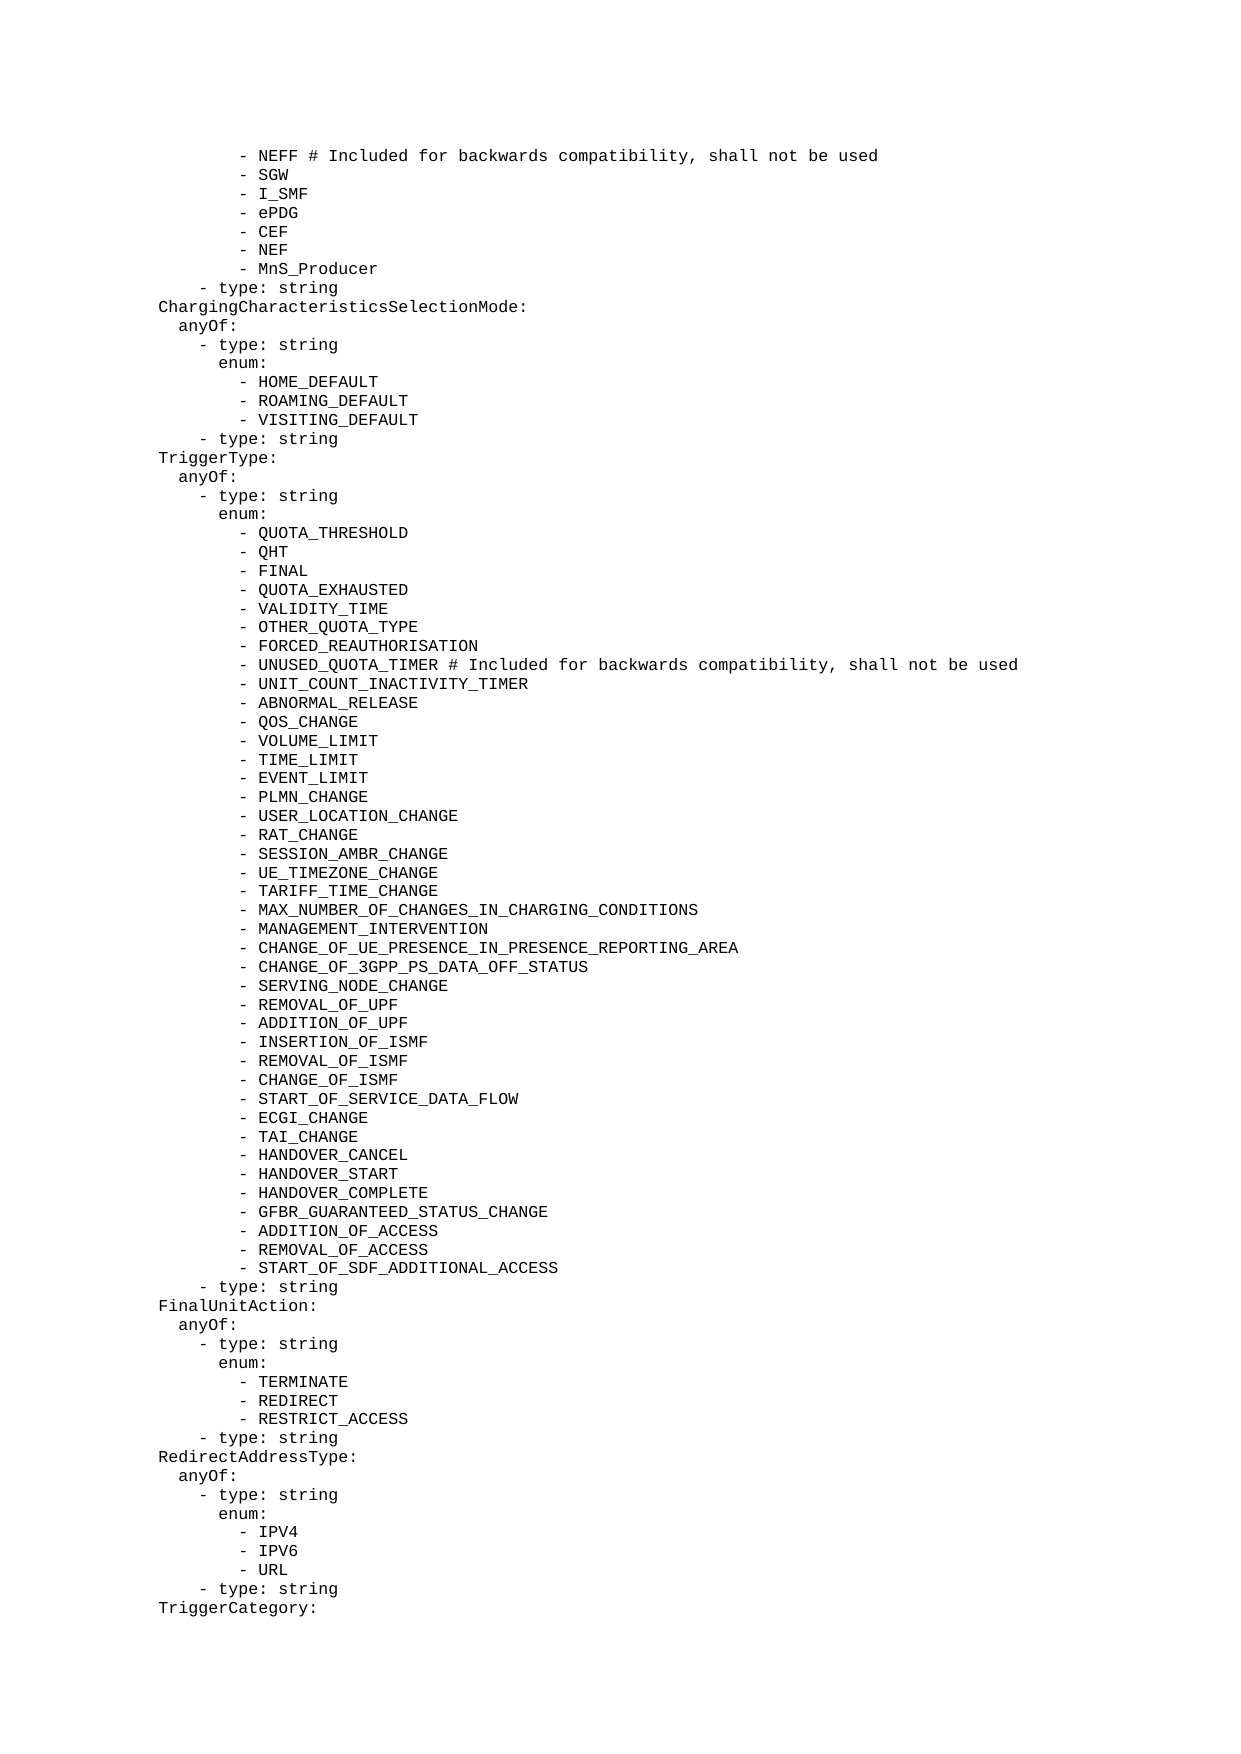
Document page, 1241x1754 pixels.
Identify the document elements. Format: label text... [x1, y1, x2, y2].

text - TARIFF_TIME_CHANGE [118, 883, 1122, 902]
text - CHANGE_OF_3GPP_PS_DATA_OFF_STATUS [118, 958, 1122, 977]
text TriggerType: [118, 449, 1122, 468]
text - REMOVAL_OF_UPF [118, 996, 1122, 1015]
text - MANAGEMENT_INTERVENTION [118, 921, 1122, 939]
text - URL [118, 1562, 1122, 1581]
text - FORCED_REAUTHORISATION [118, 638, 1122, 657]
text anyOf: [118, 1317, 1122, 1336]
text - TERMINATE [118, 1373, 1122, 1392]
text anyOf: [118, 317, 1122, 336]
text - GFBR_GUARANTEED_STATUS_CHANGE [118, 1203, 1122, 1222]
text - OTHER_QUOTA_TYPE [118, 619, 1122, 638]
text TriggerCategory: [118, 1599, 1122, 1618]
text - UNIT_COUNT_INACTIVITY_TIMER [118, 676, 1122, 694]
text - USER_LOCATION_CHANGE [118, 808, 1122, 826]
text enum: [118, 355, 1122, 374]
text - INSERTION_OF_ISMF [118, 1034, 1122, 1053]
text - UNUSED_QUOTA_TIMER # Included for backwards compatibility, shall not be used [118, 657, 1122, 676]
text - NEF [118, 242, 1122, 261]
text - RAT_CHANGE [118, 826, 1122, 845]
text - VISITING_DEFAULT [118, 412, 1122, 431]
text FinalUnitAction: [118, 1298, 1122, 1317]
text - type: string [118, 1581, 1122, 1599]
text - type: string [118, 280, 1122, 298]
text - PLMN_CHANGE [118, 789, 1122, 808]
text - TAI_CHANGE [118, 1128, 1122, 1147]
text - type: string [118, 1336, 1122, 1354]
text - CHANGE_OF_UE_PRESENCE_IN_PRESENCE_REPORTING_AREA [118, 939, 1122, 958]
text - REMOVAL_OF_ACCESS [118, 1241, 1122, 1260]
text - UE_TIMEZONE_CHANGE [118, 864, 1122, 883]
text - IPV4 [118, 1524, 1122, 1543]
text anyOf: [118, 468, 1122, 487]
text - EVENT_LIMIT [118, 770, 1122, 789]
text - QUOTA_THRESHOLD [118, 525, 1122, 544]
text RedirectAddressType: [118, 1449, 1122, 1467]
text - NEFF # Included for backwards compatibility, shall not be used [118, 148, 1122, 167]
text - START_OF_SDF_ADDITIONAL_ACCESS [118, 1260, 1122, 1279]
text - ADDITION_OF_UPF [118, 1015, 1122, 1034]
text - SESSION_AMBR_CHANGE [118, 845, 1122, 864]
text - FINAL [118, 562, 1122, 581]
text enum: [118, 1354, 1122, 1373]
text - CEF [118, 223, 1122, 242]
text - REMOVAL_OF_ISMF [118, 1053, 1122, 1072]
text - IPV6 [118, 1543, 1122, 1562]
text enum: [118, 1505, 1122, 1524]
text - MAX_NUMBER_OF_CHANGES_IN_CHARGING_CONDITIONS [118, 902, 1122, 921]
text - CHANGE_OF_ISMF [118, 1072, 1122, 1090]
text - ROAMING_DEFAULT [118, 393, 1122, 412]
text - MnS_Producer [118, 261, 1122, 280]
text - START_OF_SERVICE_DATA_FLOW [118, 1090, 1122, 1109]
text ChargingCharacteristicsSelectionMode: [118, 298, 1122, 317]
text - type: string [118, 336, 1122, 355]
text - HOME_DEFAULT [118, 374, 1122, 393]
text - VALIDITY_TIME [118, 600, 1122, 619]
text - HANDOVER_START [118, 1166, 1122, 1185]
text - SGW [118, 167, 1122, 185]
text - I_SMF [118, 185, 1122, 204]
text - HANDOVER_CANCEL [118, 1147, 1122, 1166]
text - QUOTA_EXHAUSTED [118, 581, 1122, 600]
text - VOLUME_LIMIT [118, 732, 1122, 751]
text - type: string [118, 1486, 1122, 1505]
text - QOS_CHANGE [118, 713, 1122, 732]
text - type: string [118, 487, 1122, 506]
text - ABNORMAL_RELEASE [118, 694, 1122, 713]
text - type: string [118, 431, 1122, 449]
text - TIME_LIMIT [118, 751, 1122, 770]
text - QHT [118, 544, 1122, 562]
text - ePDG [118, 204, 1122, 223]
text - REDIRECT [118, 1392, 1122, 1411]
text - ADDITION_OF_ACCESS [118, 1222, 1122, 1241]
text - SERVING_NODE_CHANGE [118, 977, 1122, 996]
text anyOf: [118, 1467, 1122, 1486]
text - RESTRICT_ACCESS [118, 1411, 1122, 1430]
text enum: [118, 506, 1122, 525]
text - ECGI_CHANGE [118, 1109, 1122, 1128]
text - type: string [118, 1279, 1122, 1298]
text - type: string [118, 1430, 1122, 1449]
text - HANDOVER_COMPLETE [118, 1185, 1122, 1203]
